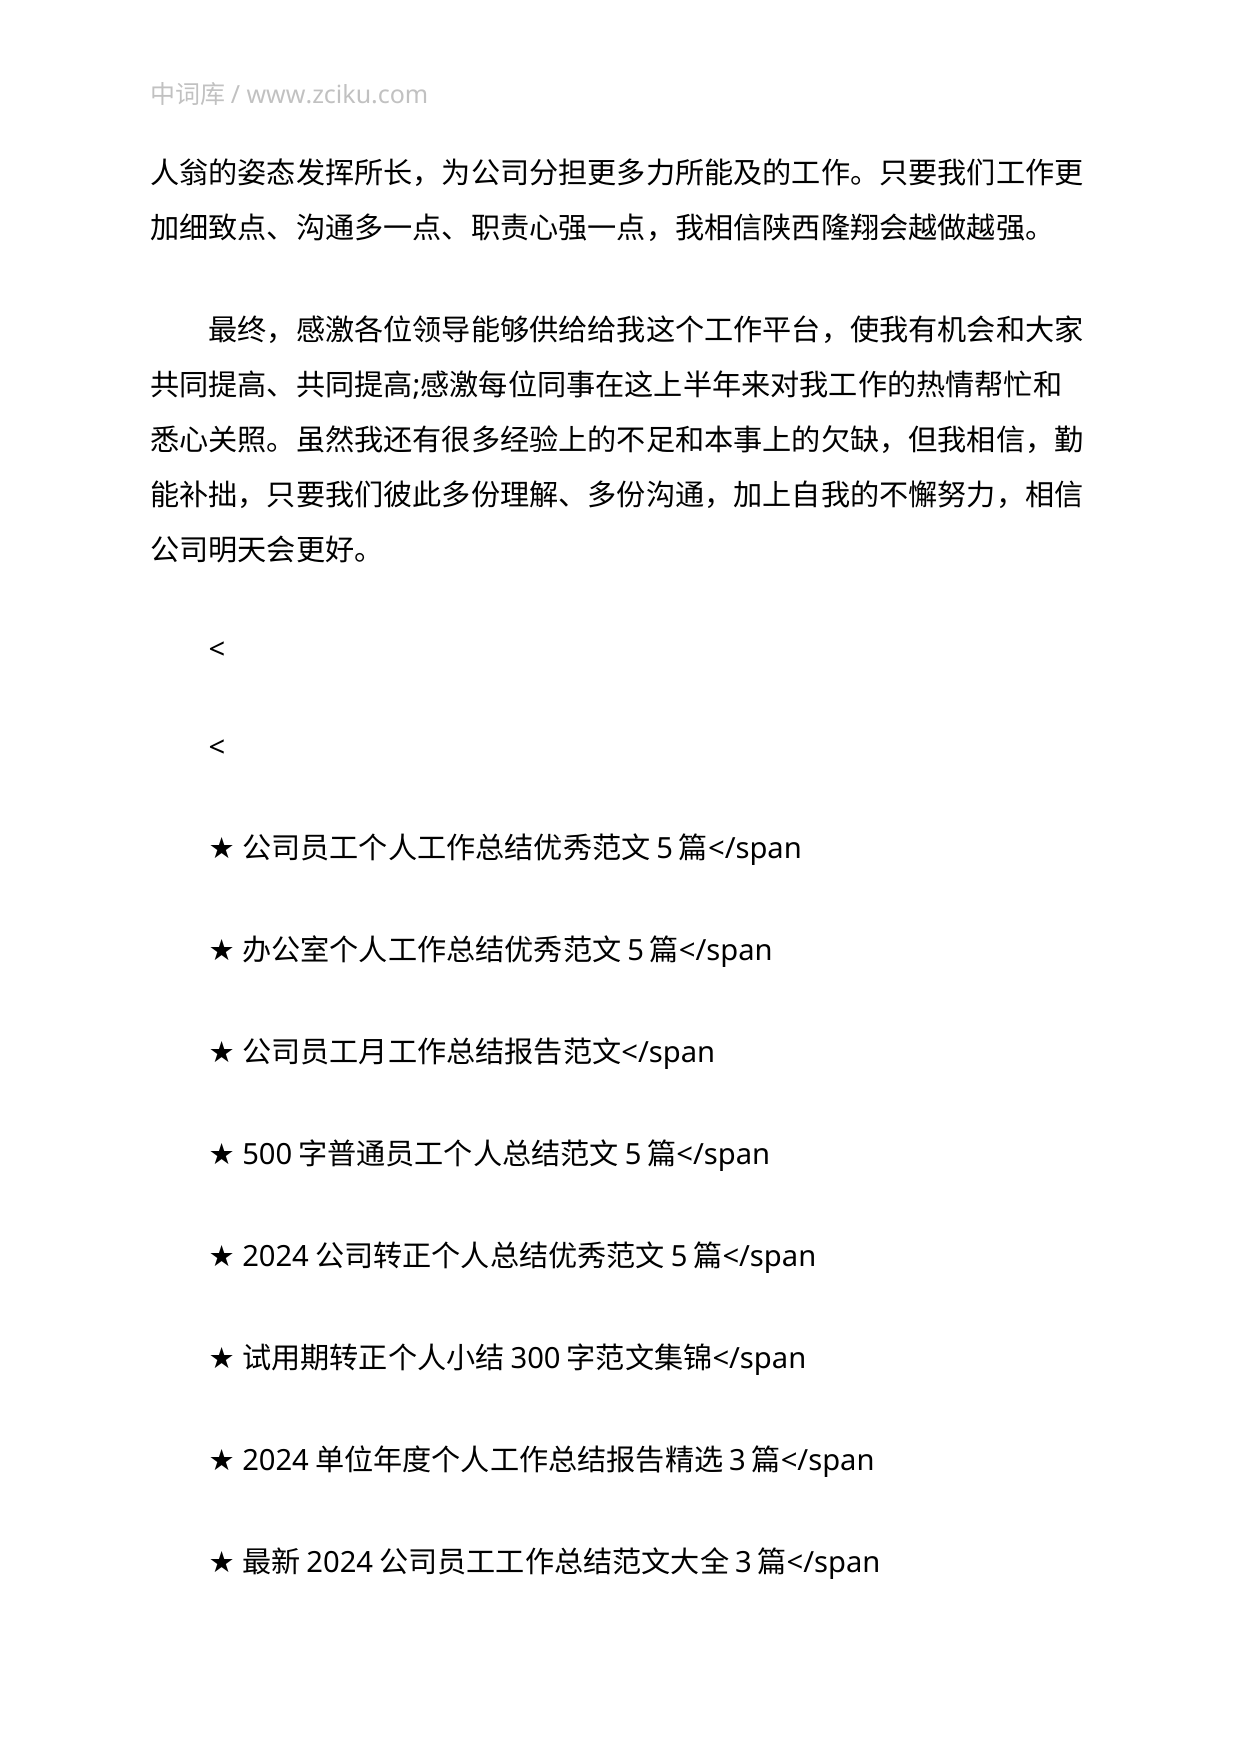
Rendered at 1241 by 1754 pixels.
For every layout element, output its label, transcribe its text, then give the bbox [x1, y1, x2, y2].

text ★ 公司员工个人工作总结优秀范文5篇</span [150, 825, 1090, 867]
text 最终，感激各位领导能够供给给我这个工作平台，使我有机会和大家共同提高、共同提高;感激每位同事在这上半年来对我工作的热情帮忙和悉心关照。虽然我还有很多经验上的不足和本事上的欠缺，但我相信，勤能补拙，只要我们彼此多份理解、多份沟通，加上自我的不懈努力，相信公司明天会更好。 [150, 307, 1090, 569]
text ★ 500字普通员工个人总结范文5篇</span [150, 1131, 1090, 1173]
text < [150, 727, 1090, 766]
text < [150, 628, 1090, 668]
text ★ 2024单位年度个人工作总结报告精选3篇</span [150, 1437, 1090, 1479]
text ★ 办公室个人工作总结优秀范文5篇</span [150, 927, 1090, 969]
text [150, 150, 1090, 247]
text ★ 最新2024公司员工工作总结范文大全3篇</span [150, 1539, 1090, 1581]
text ★ 公司员工月工作总结报告范文</span [150, 1029, 1090, 1071]
text ★ 2024公司转正个人总结优秀范文5篇</span [150, 1233, 1090, 1275]
text ★ 试用期转正个人小结300字范文集锦</span [150, 1335, 1090, 1377]
